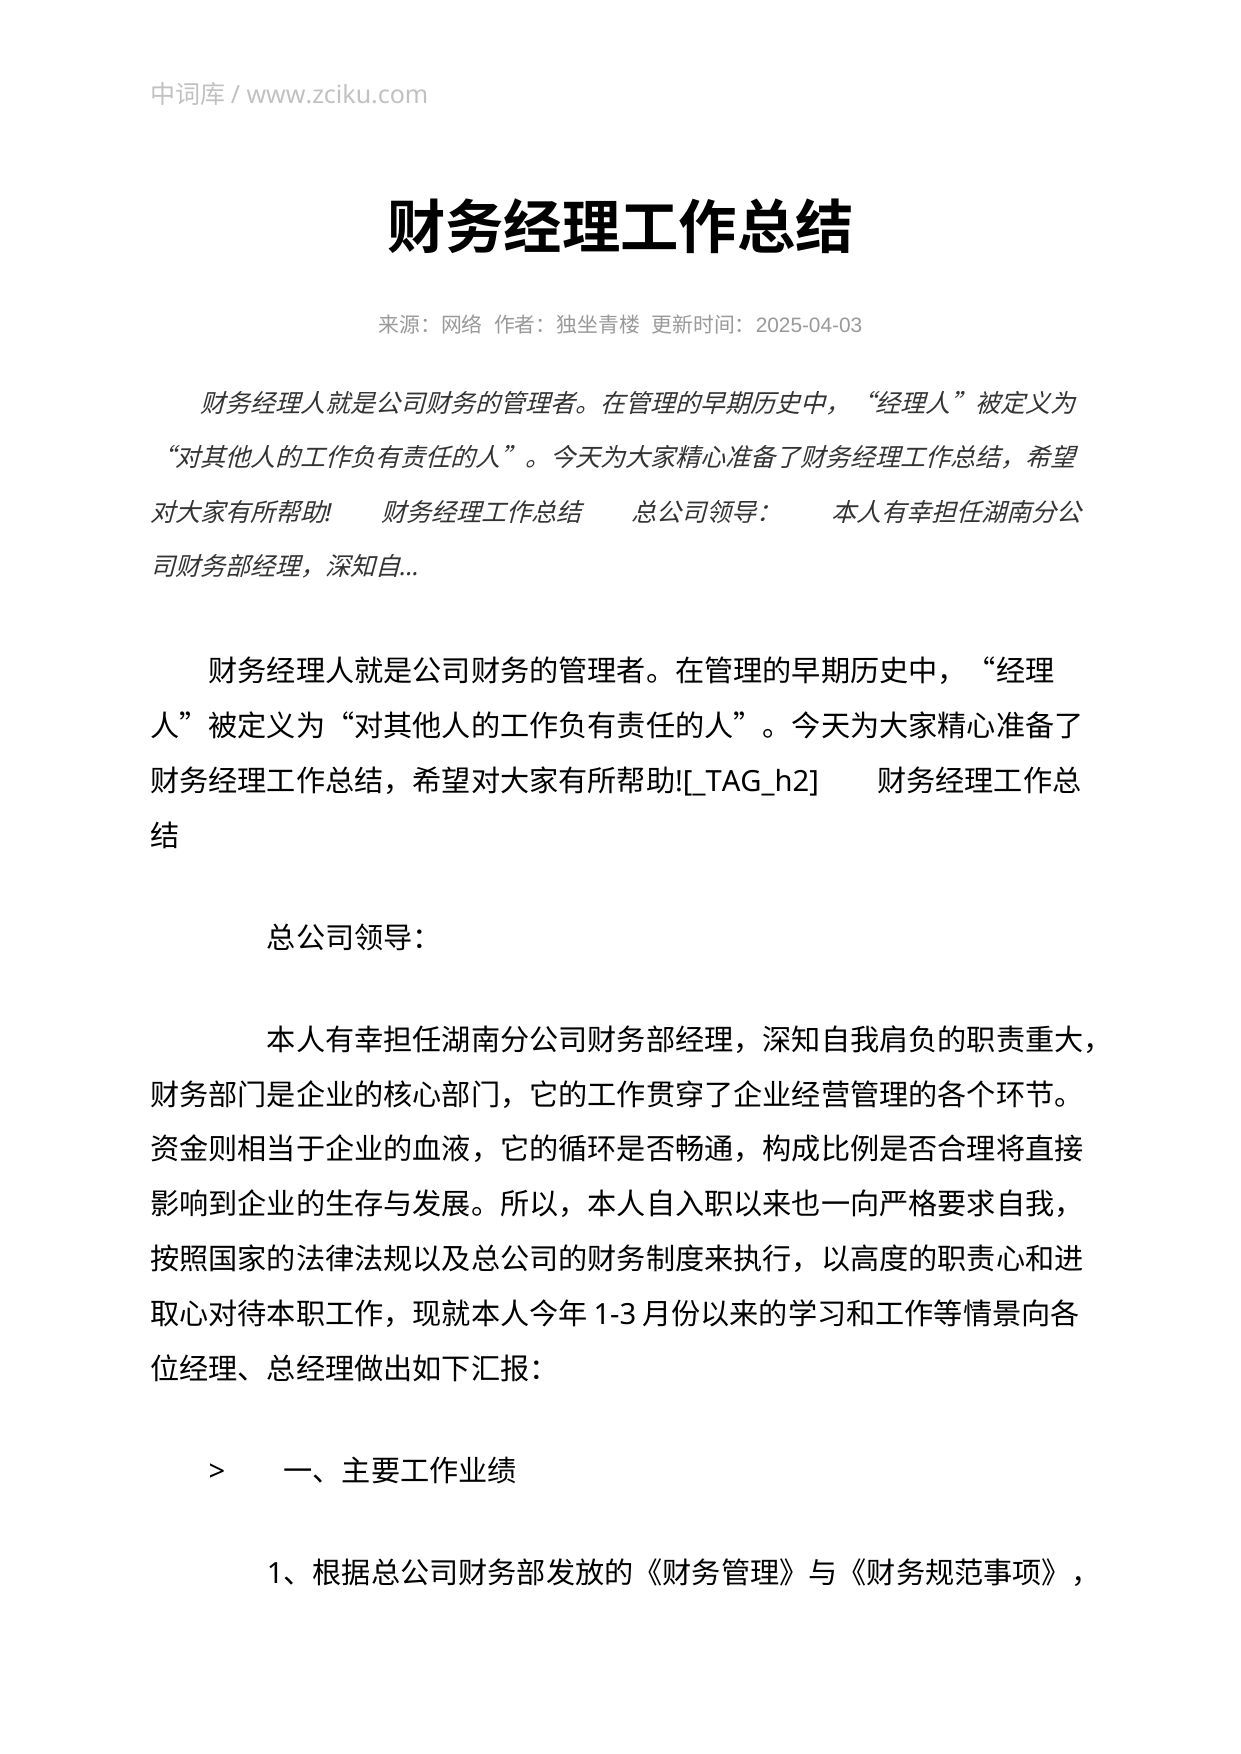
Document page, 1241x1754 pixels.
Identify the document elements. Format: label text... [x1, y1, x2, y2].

text > 一、主要工作业绩 [150, 1447, 1090, 1490]
text 总公司领导： [150, 914, 1090, 957]
text 来源：网络 作者：独坐青楼 更新时间：2025-04-03 [150, 313, 1090, 337]
text 财务经理人就是公司财务的管理者。在管理的早期历史中，“经理人”被定义为“对其他人的工作负有责任的人”。今天为大家精心准备了财务经理工作总结，希望对大家有所帮助![_TAG_h2] 财务经理工作总结 [150, 648, 1090, 855]
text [150, 1549, 1090, 1592]
text 财务经理人就是公司财务的管理者。在管理的早期历史中，“经理人”被定义为“对其他人的工作负有责任的人”。今天为大家精心准备了财务经理工作总结，希望对大家有所帮助! 财务经理工作总结 总公司领导： 本人有幸担任湖南分公司财务部经理，深知自... [150, 383, 1090, 583]
subtitle 财务经理工作总结 [150, 181, 1090, 266]
text 本人有幸担任湖南分公司财务部经理，深知自我肩负的职责重大，财务部门是企业的核心部门，它的工作贯穿了企业经营管理的各个环节。资金则相当于企业的血液，它的循环是否畅通，构成比例是否合理将直接影响到企业的生存与发展。所以，本人自入职以来也一向严格要求自我，按照国家的法律法规以及总公司的财务制度来执行，以高度的职责心和进取心对待本职工作，现就本人今年1-3月份以来的学习和工作等情景向各位经理、总经理做出如下汇报： [150, 1016, 1090, 1388]
